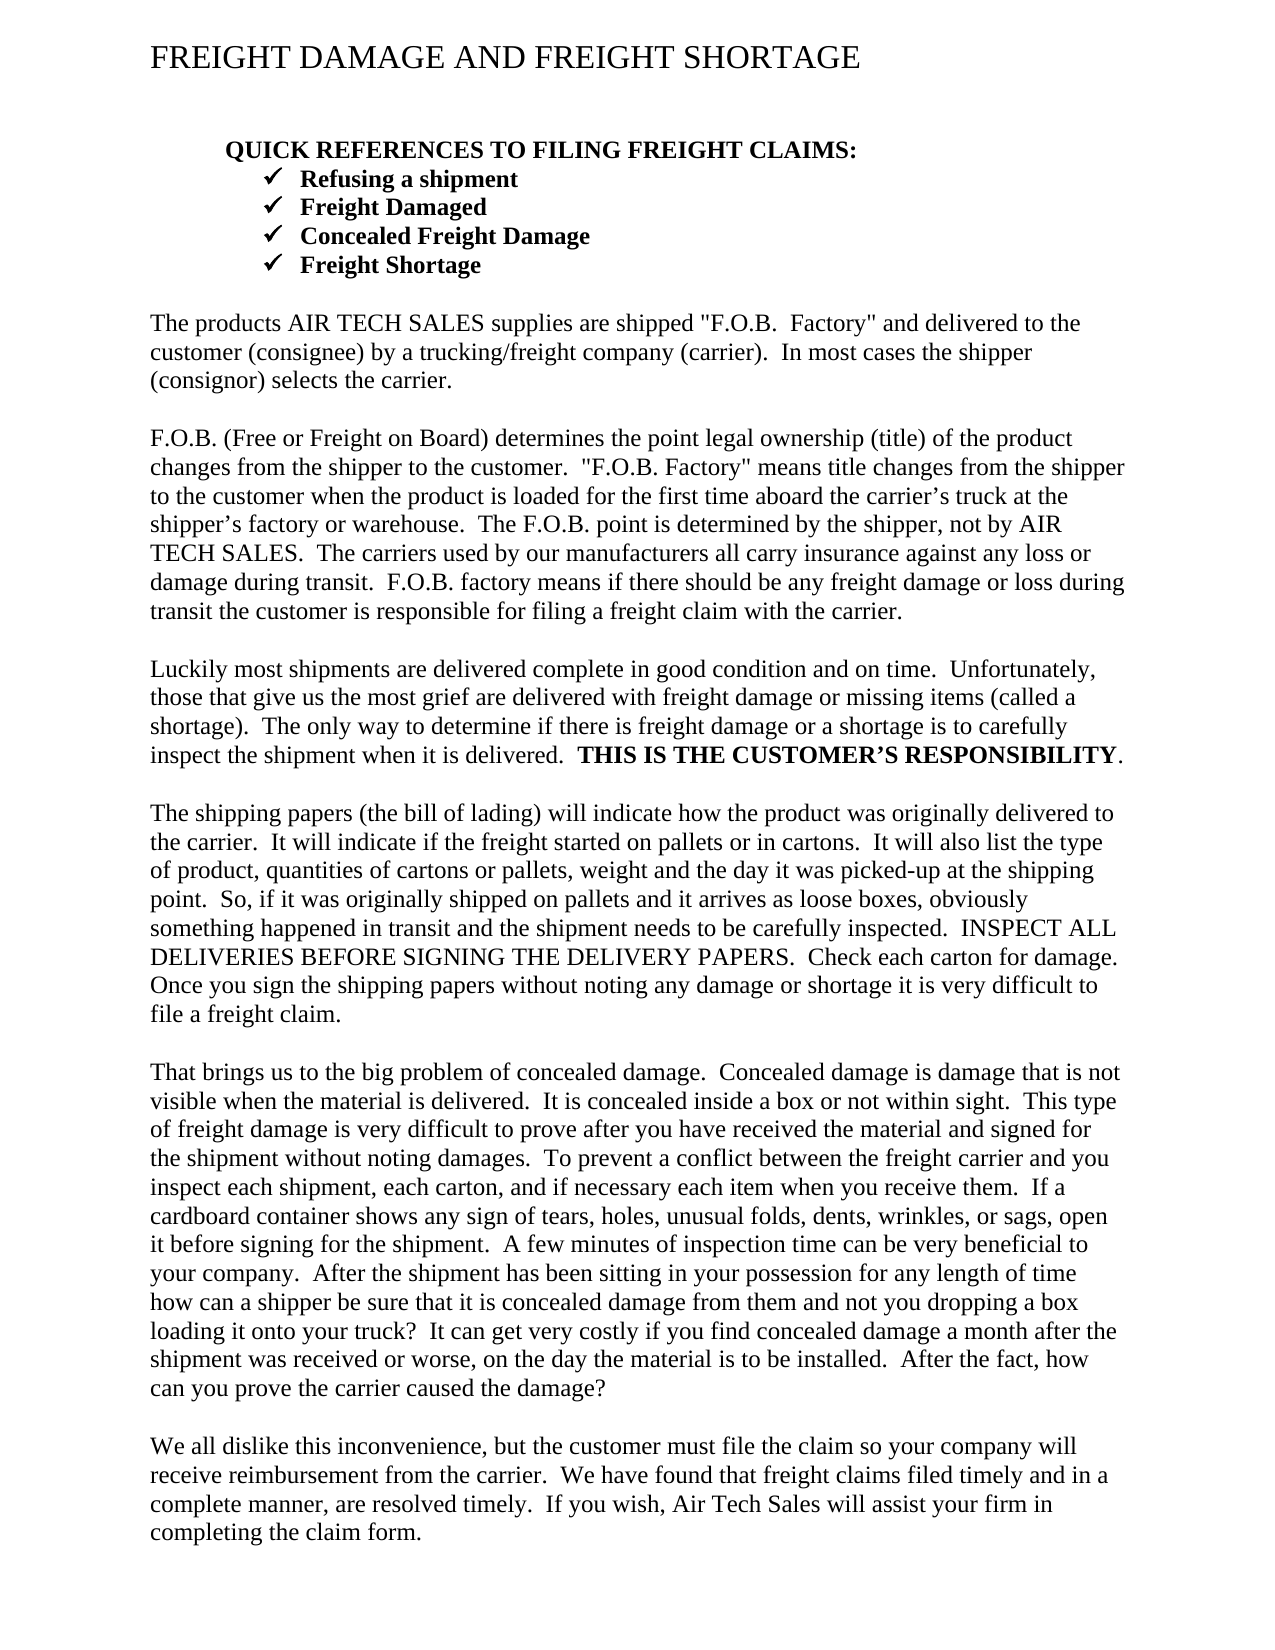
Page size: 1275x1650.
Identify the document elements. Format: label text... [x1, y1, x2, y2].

text F.O.B. (Free or Freight on Board) determines the point legal ownership (title) of the product changes from the shipper to the customer. "F.O.B. Factory" means title changes from the shipper to the customer when the product is loaded for the first time aboard the carrier’s truck at the shipper’s factory or warehouse. The F.O.B. point is determined by the shipper, not by AIR TECH SALES. The carriers used by our manufacturers all carry insurance against any loss or damage during transit. F.O.B. factory means if there should be any freight damage or loss during transit the customer is responsible for filing a freight claim with the carrier. [150, 423, 1125, 624]
text Luckily most shipments are delivered complete in good condition and on time. Unfortunately, those that give us the most grief are delivered with freight damage or missing items (called a shortage). The only way to determine if there is freight damage or a shortage is to carefully inspect the shipment when it is delivered. This is the customer’s responsibility. [150, 654, 1125, 769]
text That brings us to the big problem of concealed damage. Concealed damage is damage that is not visible when the material is delivered. It is concealed inside a box or not within sight. This type of freight damage is very difficult to prove after you have received the material and signed for the shipment without noting damages. To prevent a conflict between the freight carrier and you inspect each shipment, each carton, and if necessary each item when you receive them. If a cardboard container shows any sign of tears, holes, unusual folds, dents, wrinkles, or sags, open it before signing for the shipment. A few minutes of inspection time can be very beneficial to your company. After the shipment has been sitting in your possession for any length of time how can a shipper be sure that it is concealed damage from them and not you dropping a box loading it onto your truck? It can get very costly if you find concealed damage a month after the shipment was received or worse, on the day the material is to be installed. After the fact, how can you prove the carrier caused the damage? [150, 1057, 1125, 1402]
text The products Air Tech Sales supplies are shipped "F.O.B. Factory" and delivered to the customer (consignee) by a trucking/freight company (carrier). In most cases the shipper (consignor) selects the carrier. [150, 308, 1125, 394]
list Refusing a shipment [262, 164, 1125, 192]
text Freight Damage and Freight SHortage [150, 37, 1125, 76]
text QUICK REFERENCES TO FILING FREIGHT CLAIMS: [150, 135, 1125, 164]
text The shipping papers (the bill of lading) will indicate how the product was originally delivered to the carrier. It will indicate if the freight started on pallets or in cartons. It will also list the type of product, quantities of cartons or pallets, weight and the day it was picked-up at the shipping point. So, if it was originally shipped on pallets and it arrives as loose boxes, obviously something happened in transit and the shipment needs to be carefully inspected. INSPECT ALL DELIVERIES BEFORE SIGNING THE DELIVERY PAPERS. Check each carton for damage. Once you sign the shipping papers without noting any damage or shortage it is very difficult to file a freight claim. [150, 798, 1125, 1028]
list Concealed Freight Damage [262, 221, 1125, 250]
text We all dislike this inconvenience, but the customer must file the claim so your company will receive reimbursement from the carrier. We have found that freight claims filed timely and in a complete manner, are resolved timely. If you wish, Air Tech Sales will assist your firm in completing the claim form. [150, 1431, 1125, 1546]
list Freight Shortage [262, 250, 1125, 279]
list Freight Damaged [262, 192, 1125, 221]
